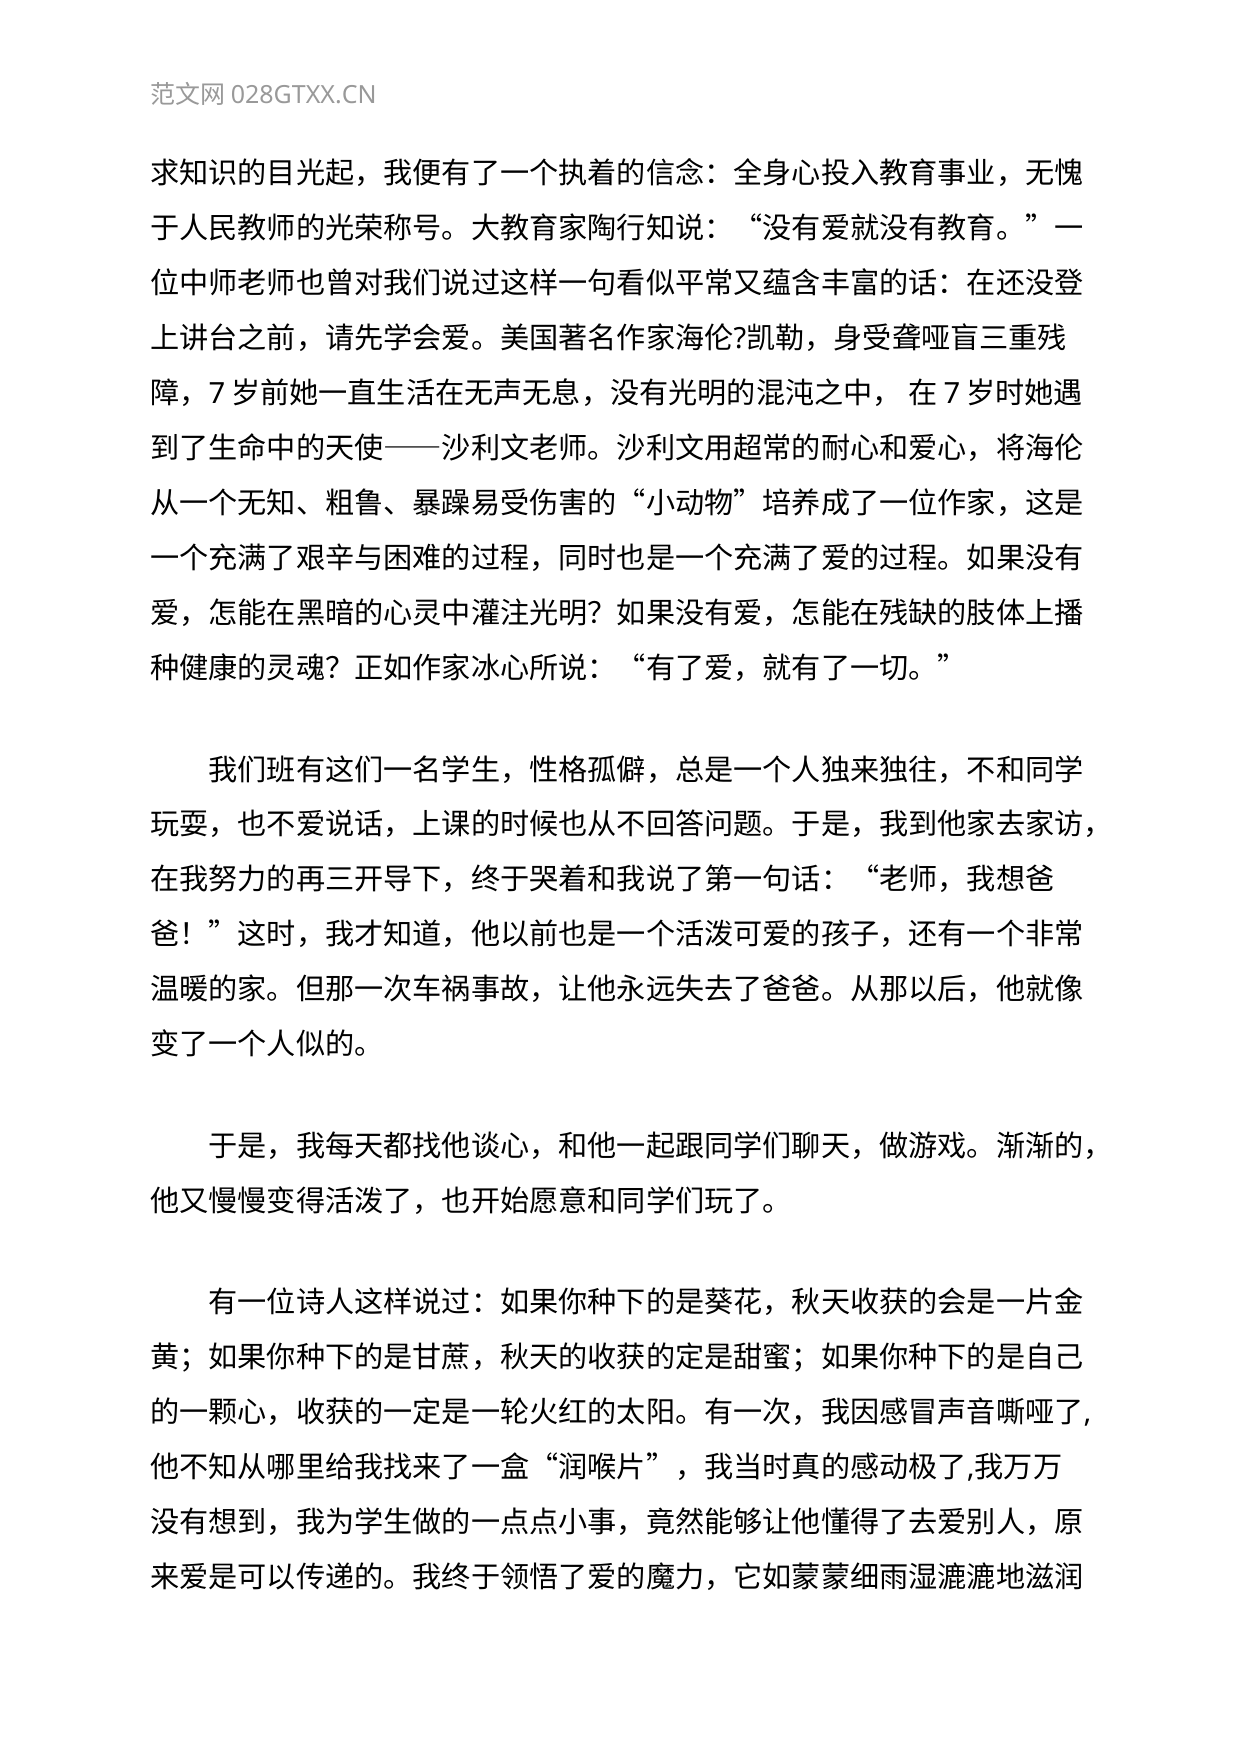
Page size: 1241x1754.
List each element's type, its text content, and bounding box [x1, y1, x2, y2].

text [150, 1279, 1090, 1596]
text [150, 150, 1090, 687]
text 我们班有这们一名学生，性格孤僻，总是一个人独来独往，不和同学玩耍，也不爱说话，上课的时候也从不回答问题。于是，我到他家去家访，在我努力的再三开导下，终于哭着和我说了第一句话：“老师，我想爸爸！”这时，我才知道，他以前也是一个活泼可爱的孩子，还有一个非常温暖的家。但那一次车祸事故，让他永远失去了爸爸。从那以后，他就像变了一个人似的。 [150, 746, 1090, 1063]
text 于是，我每天都找他谈心，和他一起跟同学们聊天，做游戏。渐渐的，他又慢慢变得活泼了，也开始愿意和同学们玩了。 [150, 1122, 1090, 1219]
